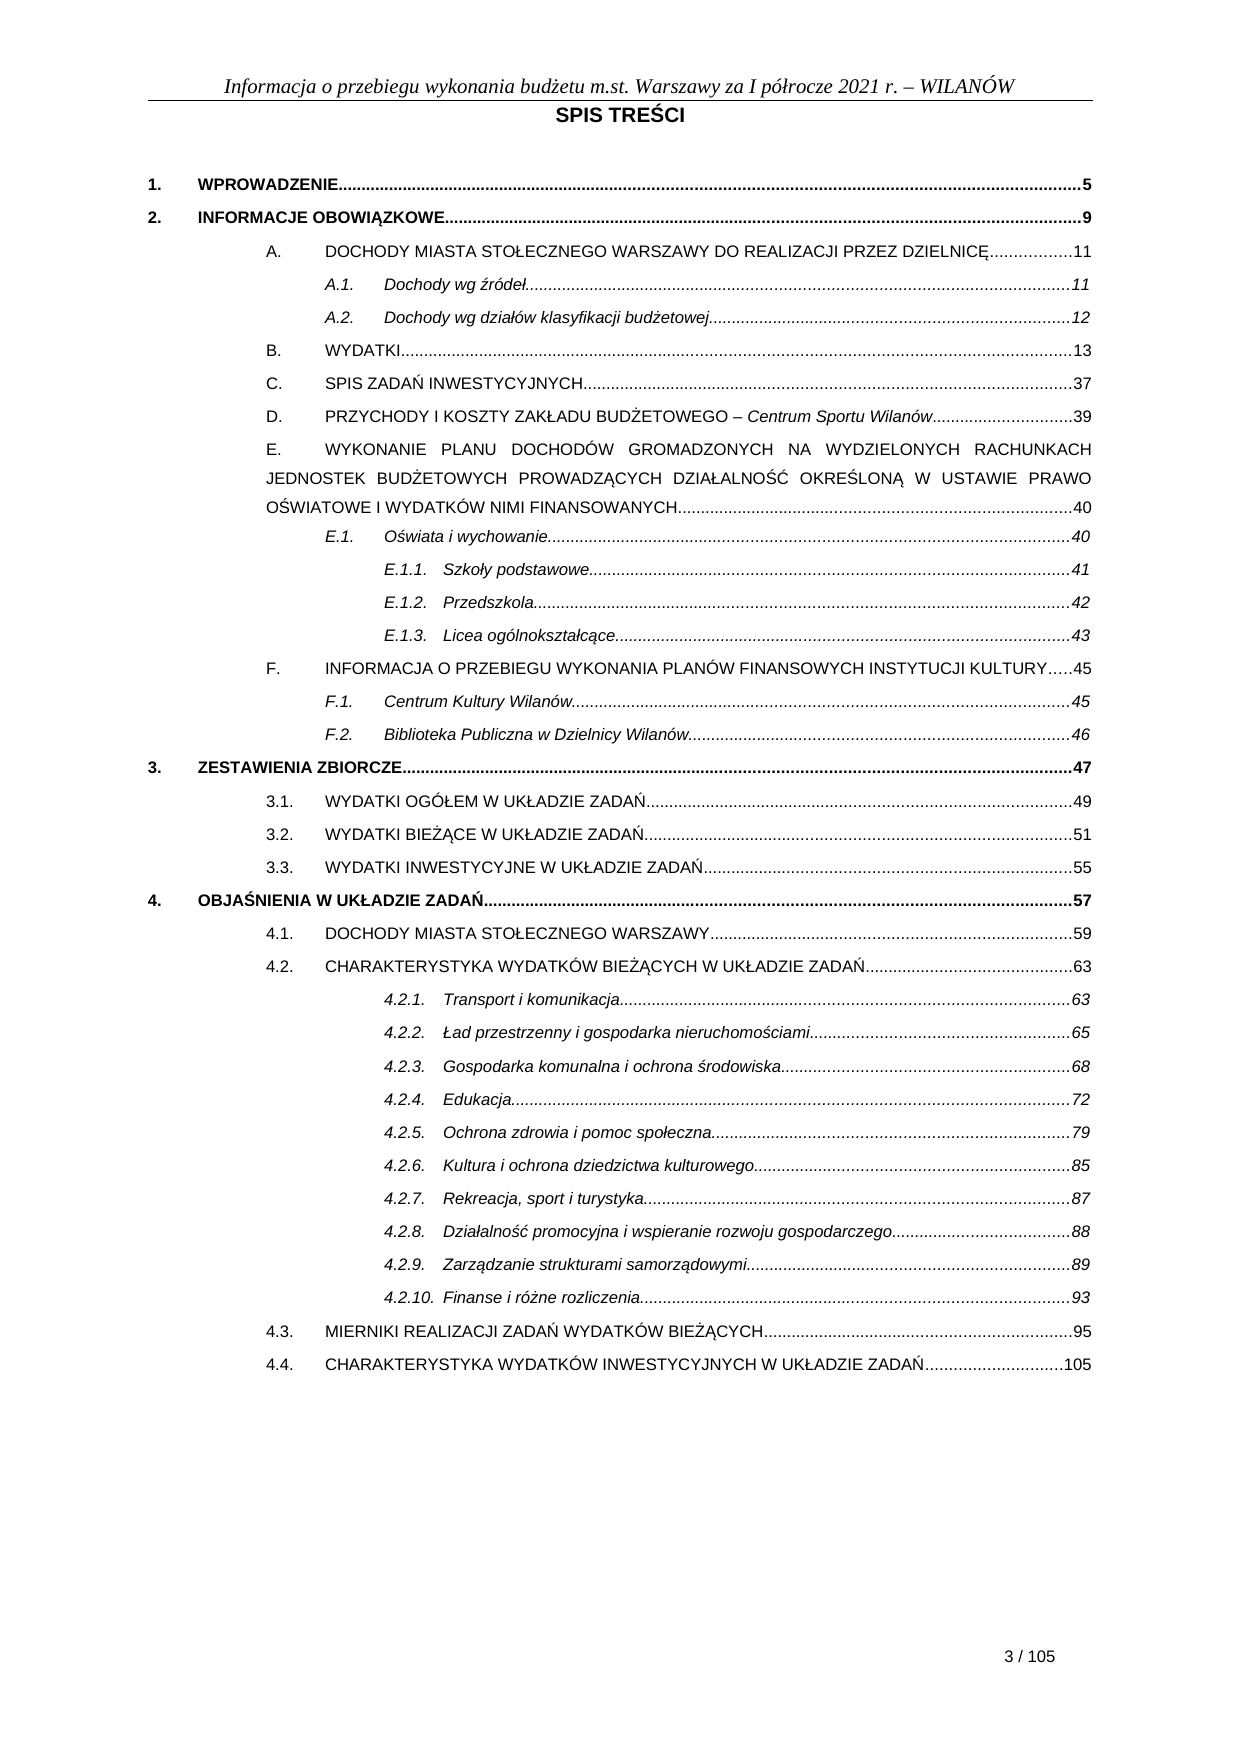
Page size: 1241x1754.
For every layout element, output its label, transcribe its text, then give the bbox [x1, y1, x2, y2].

text 4.2.7. Rekreacja, sport i turystyka 87 [384, 1189, 1093, 1208]
text 3.3. Wydatki inwestycyjne w układzie zadań 55 [266, 858, 1093, 877]
text 4.2.4. Edukacja 72 [384, 1089, 1093, 1109]
text 4.2.10. Finanse i różne rozliczenia 93 [384, 1288, 1093, 1307]
text 3.2. Wydatki bieżące w układzie zadań 51 [266, 824, 1093, 844]
text 2. INFORMACJE OBOWIĄZKOWE 9 [148, 208, 1093, 227]
text A. DOCHODY MIASTA STOŁECZNEGO WARSZAWY DO REALIZACJI PRZEZ DZIELNICĘ 11 [266, 241, 1093, 261]
text 4.2.9. Zarządzanie strukturami samorządowymi 89 [384, 1255, 1093, 1274]
text 3. ZESTAWIENIA ZBIORCZE 47 [148, 758, 1093, 777]
text E.1.2. Przedszkola 42 [384, 593, 1093, 612]
text D. PRZYCHODY I KOSZTY ZAKŁADU BUDŻETOWEGO – Centrum Sportu Wilanów 39 [266, 407, 1093, 426]
text A.2. Dochody wg działów klasyfikacji budżetowej 12 [325, 308, 1093, 327]
text 4.2.8. Działalność promocyjna i wspieranie rozwoju gospodarczego 88 [384, 1222, 1093, 1241]
text E.1.1. Szkoły podstawowe 41 [384, 559, 1093, 579]
text C. SPIS ZADAŃ INWESTYCYJNYCH 37 [266, 374, 1093, 393]
text SPIS TREŚCI [148, 103, 1093, 127]
text 4.3. Mierniki realizacji zadań wydatków bieżących 95 [266, 1321, 1093, 1341]
text 4.1. Dochody miasta stołecznego Warszawy 59 [266, 924, 1093, 943]
text 4.2.3. Gospodarka komunalna i ochrona środowiska 68 [384, 1056, 1093, 1076]
text 4.4. Charakterystyka wydatków inwestycyjnych w układzie zadań 105 [266, 1354, 1093, 1374]
text 4.2.2. Ład przestrzenny i gospodarka nieruchomościami 65 [384, 1023, 1093, 1042]
text E.1. Oświata i wychowanie 40 [325, 526, 1093, 546]
text 4. OBJAŚNIENIA W UKŁADZIE ZADAŃ 57 [148, 891, 1093, 910]
text E.1.3. Licea ogólnokształcące 43 [384, 626, 1093, 645]
text E. WYKONANIE PLANU DOCHODÓW GROMADZONYCH NA WYDZIELONYCH RACHUNKACH JEDNOSTEK BUDŻETOWYCH PROWADZĄCYCH DZIAŁALNOŚĆ OKREŚLONĄ W USTAWIE PRAWO OŚWIATOWE I WYDATKÓW NIMI FINANSOWANYCH 40 [266, 440, 1093, 517]
text 4.2.6. Kultura i ochrona dziedzictwa kulturowego 85 [384, 1156, 1093, 1175]
text F.2. Biblioteka Publiczna w Dzielnicy Wilanów 46 [325, 725, 1093, 744]
text 4.2.1. Transport i komunikacja 63 [384, 990, 1093, 1009]
text 4.2. Charakterystyka wydatków bieżących w układzie zadań 63 [266, 957, 1093, 976]
text 4.2.5. Ochrona zdrowia i pomoc społeczna 79 [384, 1123, 1093, 1142]
text A.1. Dochody wg źródeł 11 [325, 274, 1093, 294]
text 3.1. Wydatki ogółem w układzie zadań 49 [266, 791, 1093, 811]
text B. WYDATKI 13 [266, 341, 1093, 360]
text 1. WPROWADZENIE 5 [148, 175, 1093, 194]
text F.1. Centrum Kultury Wilanów 45 [325, 692, 1093, 711]
text F. INFORMACJA O PRZEBIEGU WYKONANIA PLANÓW FINANSOWYCH INSTYTUCJI KULTURY 45 [266, 659, 1093, 678]
